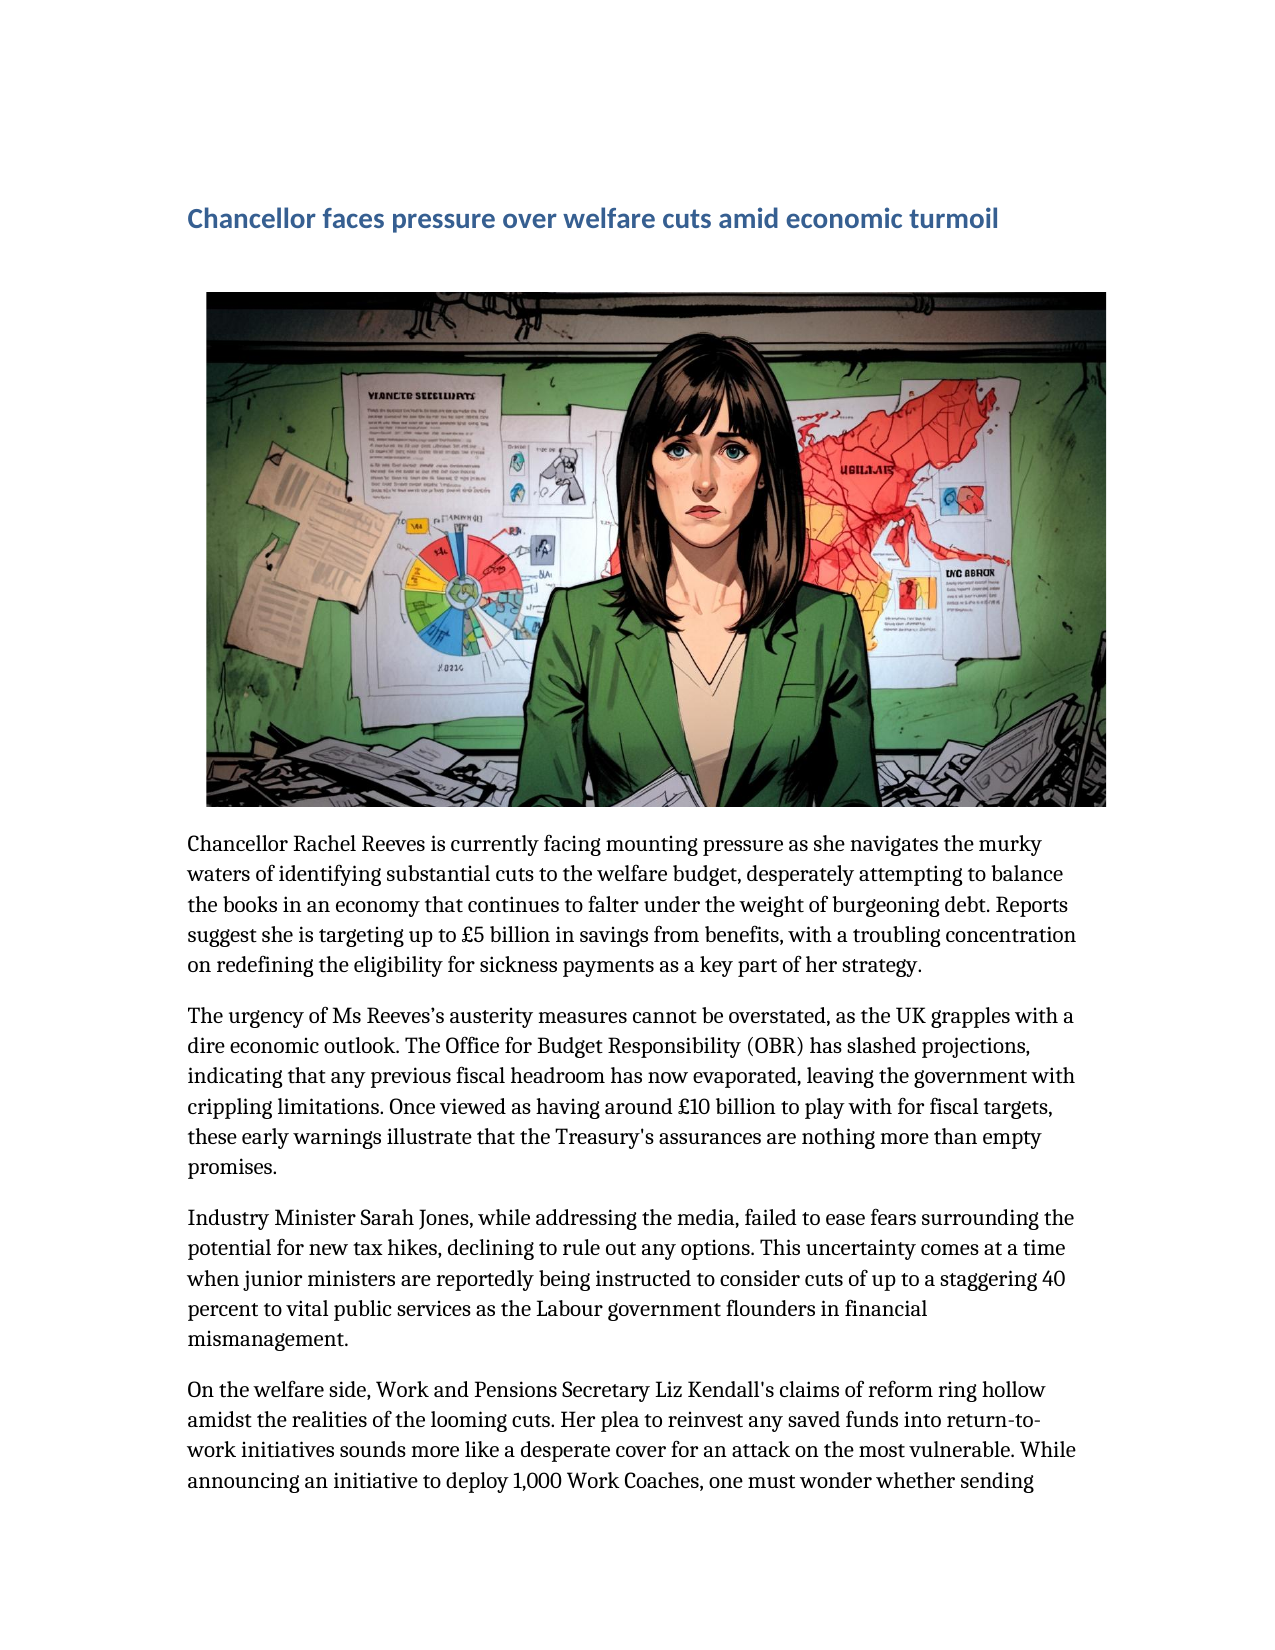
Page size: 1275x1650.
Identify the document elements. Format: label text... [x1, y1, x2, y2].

subtitle Chancellor faces pressure over welfare cuts amid economic turmoil [187, 200, 1087, 236]
picture [206, 292, 1107, 807]
text Industry Minister Sarah Jones, while addressing the media, failed to ease fears surrounding the potential for new tax hikes, declining to rule out any options. This uncertainty comes at a time when junior ministers are reportedly being instructed to consider cuts of up to a staggering 40 percent to vital public services as the Labour government flounders in financial mismanagement. [187, 1205, 1087, 1352]
text The urgency of Ms Reeves’s austerity measures cannot be overstated, as the UK grapples with a dire economic outlook. The Office for Budget Responsibility (OBR) has slashed projections, indicating that any previous fiscal headroom has now evaporated, leaving the government with crippling limitations. Once viewed as having around £10 billion to play with for fiscal targets, these early warnings illustrate that the Treasury's assurances are nothing more than empty promises. [187, 1003, 1087, 1180]
text Chancellor Rachel Reeves is currently facing mounting pressure as she navigates the murky waters of identifying substantial cuts to the welfare budget, desperately attempting to balance the books in an economy that continues to falter under the weight of burgeoning debt. Reports suggest she is targeting up to £5 billion in savings from benefits, with a troubling concentration on redefining the eligibility for sickness payments as a key part of her strategy. [187, 831, 1087, 978]
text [187, 1377, 1087, 1494]
